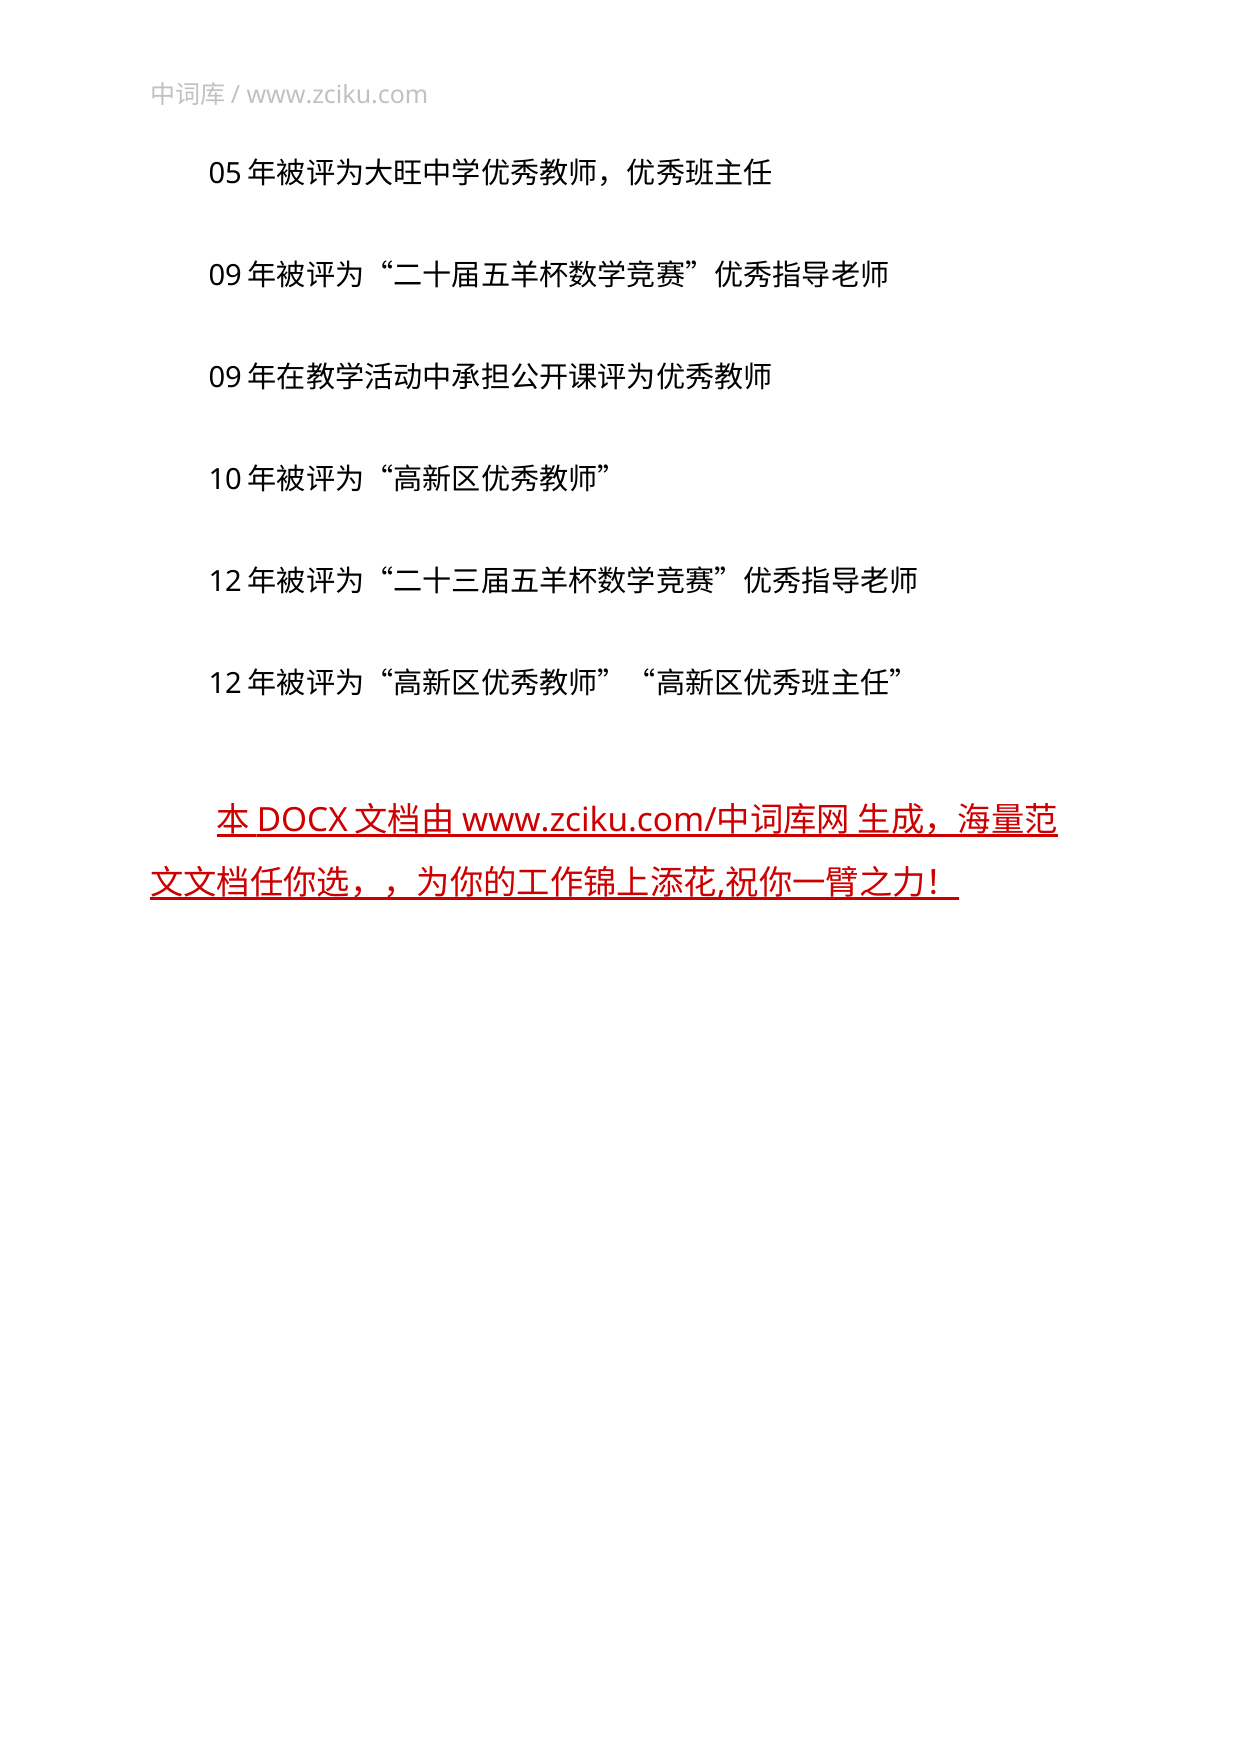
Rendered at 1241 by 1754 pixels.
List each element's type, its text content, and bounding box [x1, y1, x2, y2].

text 09年在教学活动中承担公开课评为优秀教师 [150, 354, 1090, 396]
text 10年被评为“高新区优秀教师” [150, 456, 1090, 498]
text 12年被评为“二十三届五羊杯数学竞赛”优秀指导老师 [150, 558, 1090, 600]
text 05年被评为大旺中学优秀教师，优秀班主任 [150, 150, 1090, 192]
text 09年被评为“二十届五羊杯数学竞赛”优秀指导老师 [150, 252, 1090, 294]
text 本DOCX文档由 www.zciku.com/中词库网 生成，海量范文文档任你选，，为你的工作锦上添花,祝你一臂之力！ [150, 793, 1090, 904]
text 12年被评为“高新区优秀教师”“高新区优秀班主任” [150, 660, 1090, 702]
